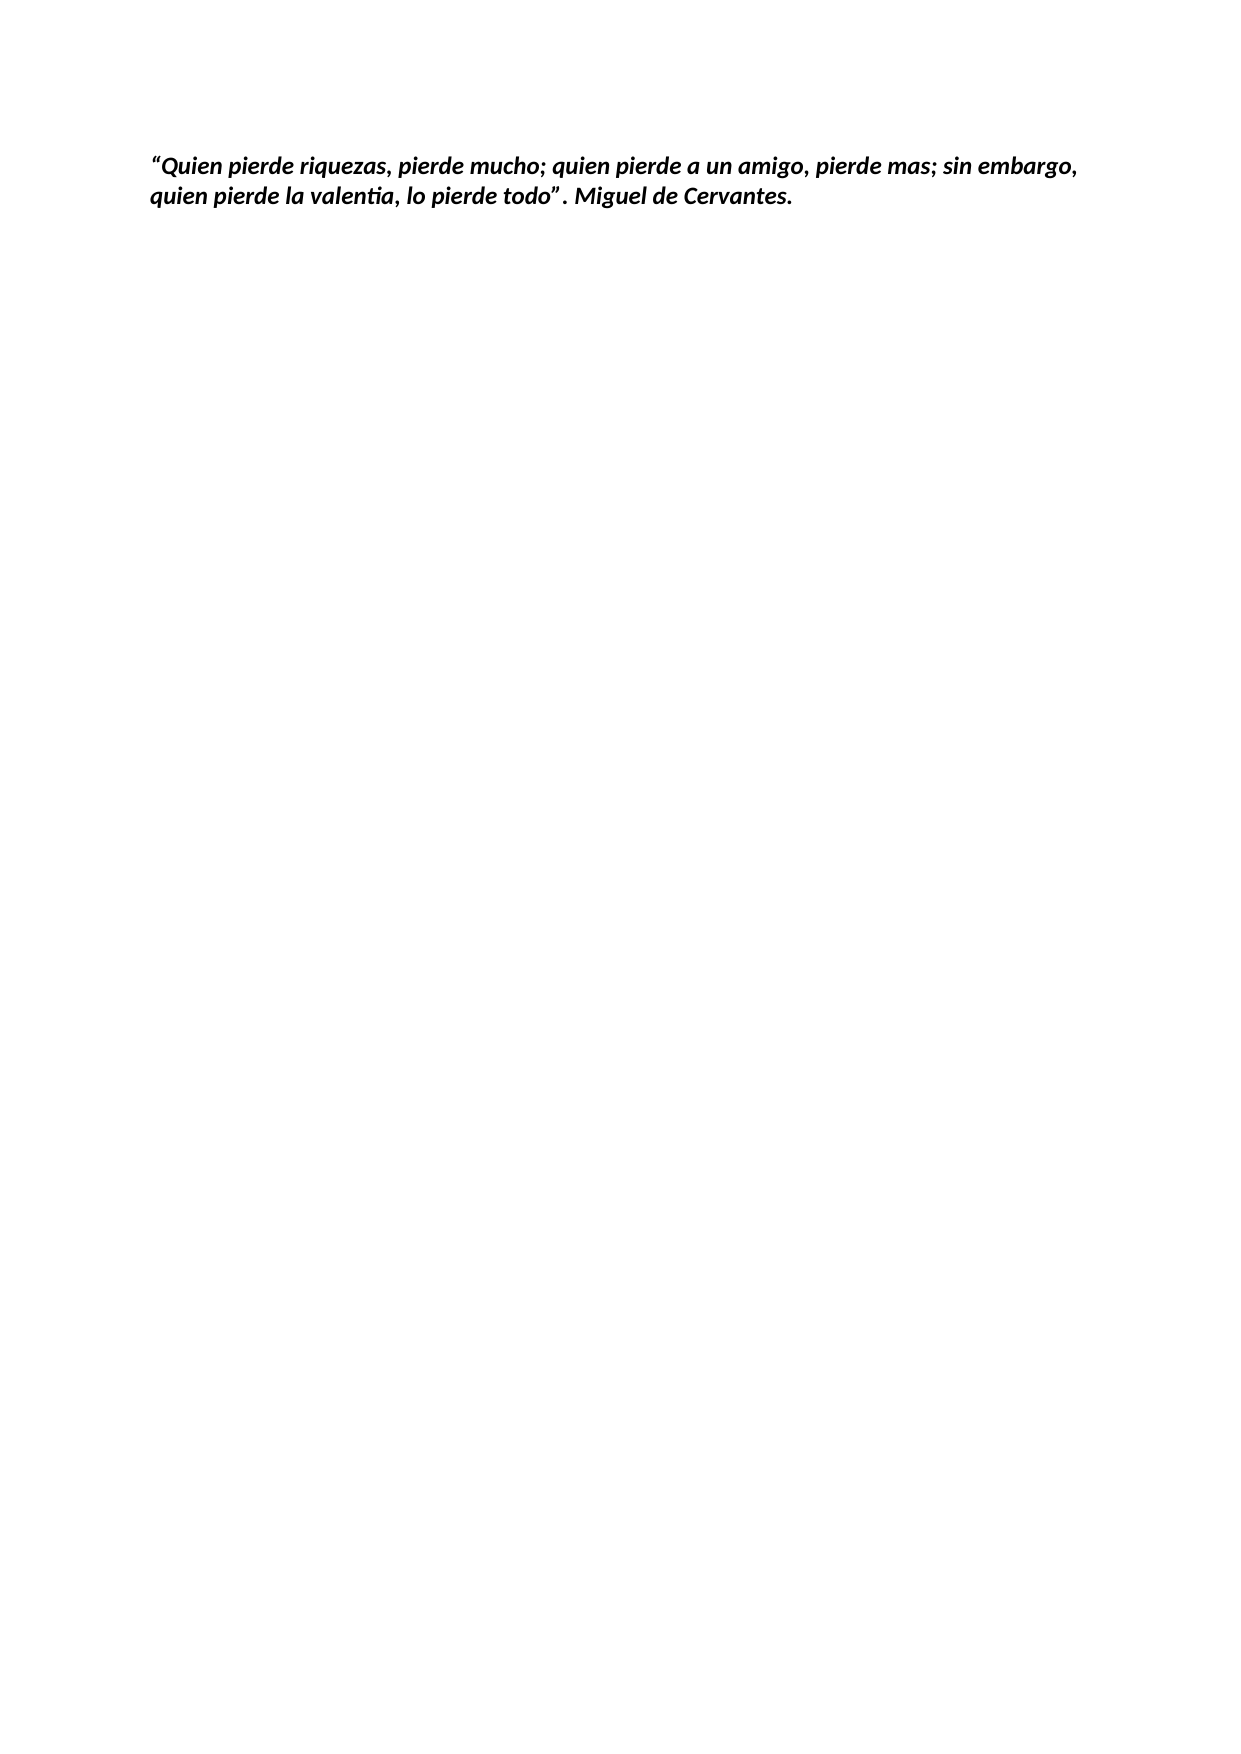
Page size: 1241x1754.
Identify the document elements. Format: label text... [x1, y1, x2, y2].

text “Quien pierde riquezas, pierde mucho; quien pierde a un amigo, pierde mas; sin embargo, quien pierde la valentia, lo pierde todo”. Miguel de Cervantes. [150, 150, 1090, 211]
